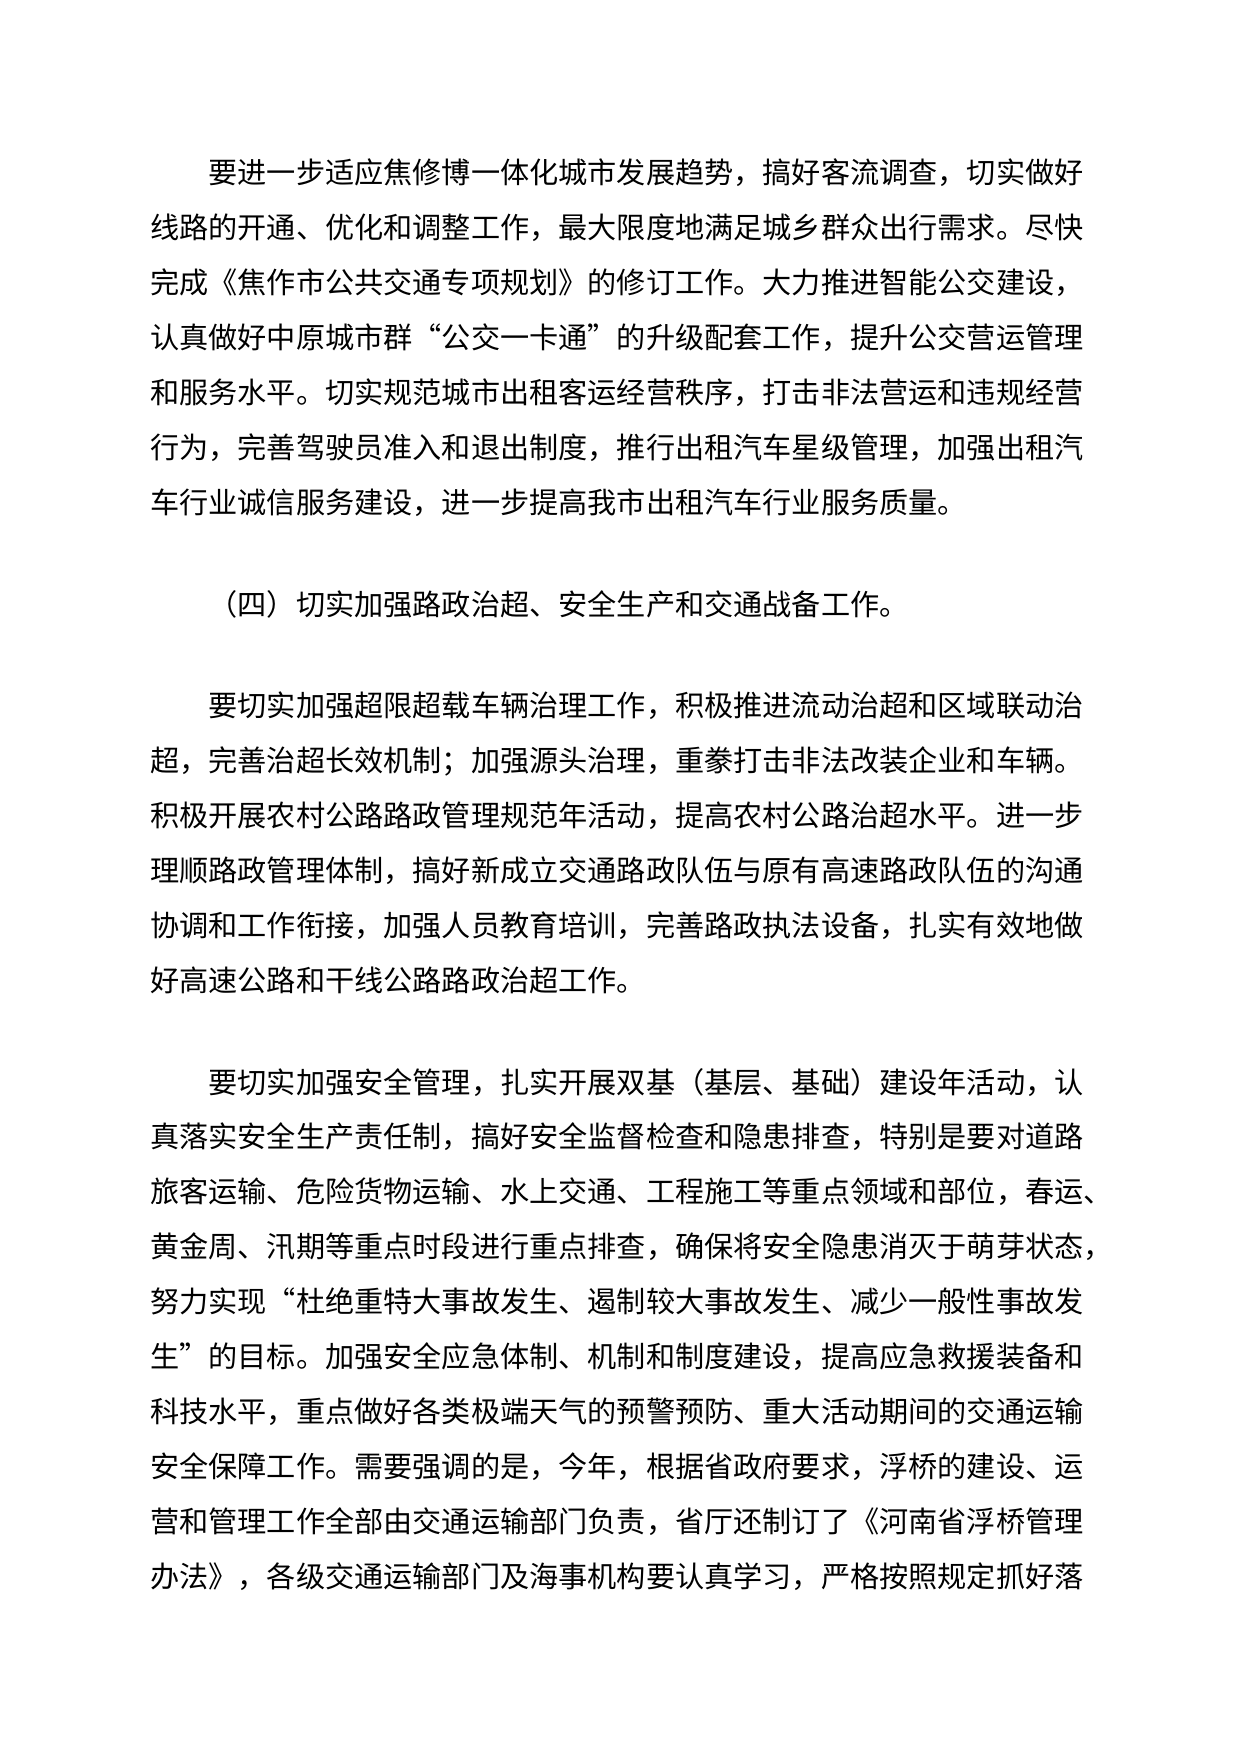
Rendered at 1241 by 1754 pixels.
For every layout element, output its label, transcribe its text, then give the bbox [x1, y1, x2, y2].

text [150, 1059, 1090, 1596]
text 要进一步适应焦修博一体化城市发展趋势，搞好客流调查，切实做好线路的开通、优化和调整工作，最大限度地满足城乡群众出行需求。尽快完成《焦作市公共交通专项规划》的修订工作。大力推进智能公交建设，认真做好中原城市群“公交一卡通”的升级配套工作，提升公交营运管理和服务水平。切实规范城市出租客运经营秩序，打击非法营运和违规经营行为，完善驾驶员准入和退出制度，推行出租汽车星级管理，加强出租汽车行业诚信服务建设，进一步提高我市出租汽车行业服务质量。 [150, 150, 1090, 522]
text 要切实加强超限超载车辆治理工作，积极推进流动治超和区域联动治超，完善治超长效机制；加强源头治理，重豢打击非法改装企业和车辆。积极开展农村公路路政管理规范年活动，提高农村公路治超水平。进一步理顺路政管理体制，搞好新成立交通路政队伍与原有高速路政队伍的沟通协调和工作衔接，加强人员教育培训，完善路政执法设备，扎实有效地做好高速公路和干线公路路政治超工作。 [150, 683, 1090, 1000]
text （四）切实加强路政治超、安全生产和交通战备工作。 [150, 581, 1090, 623]
